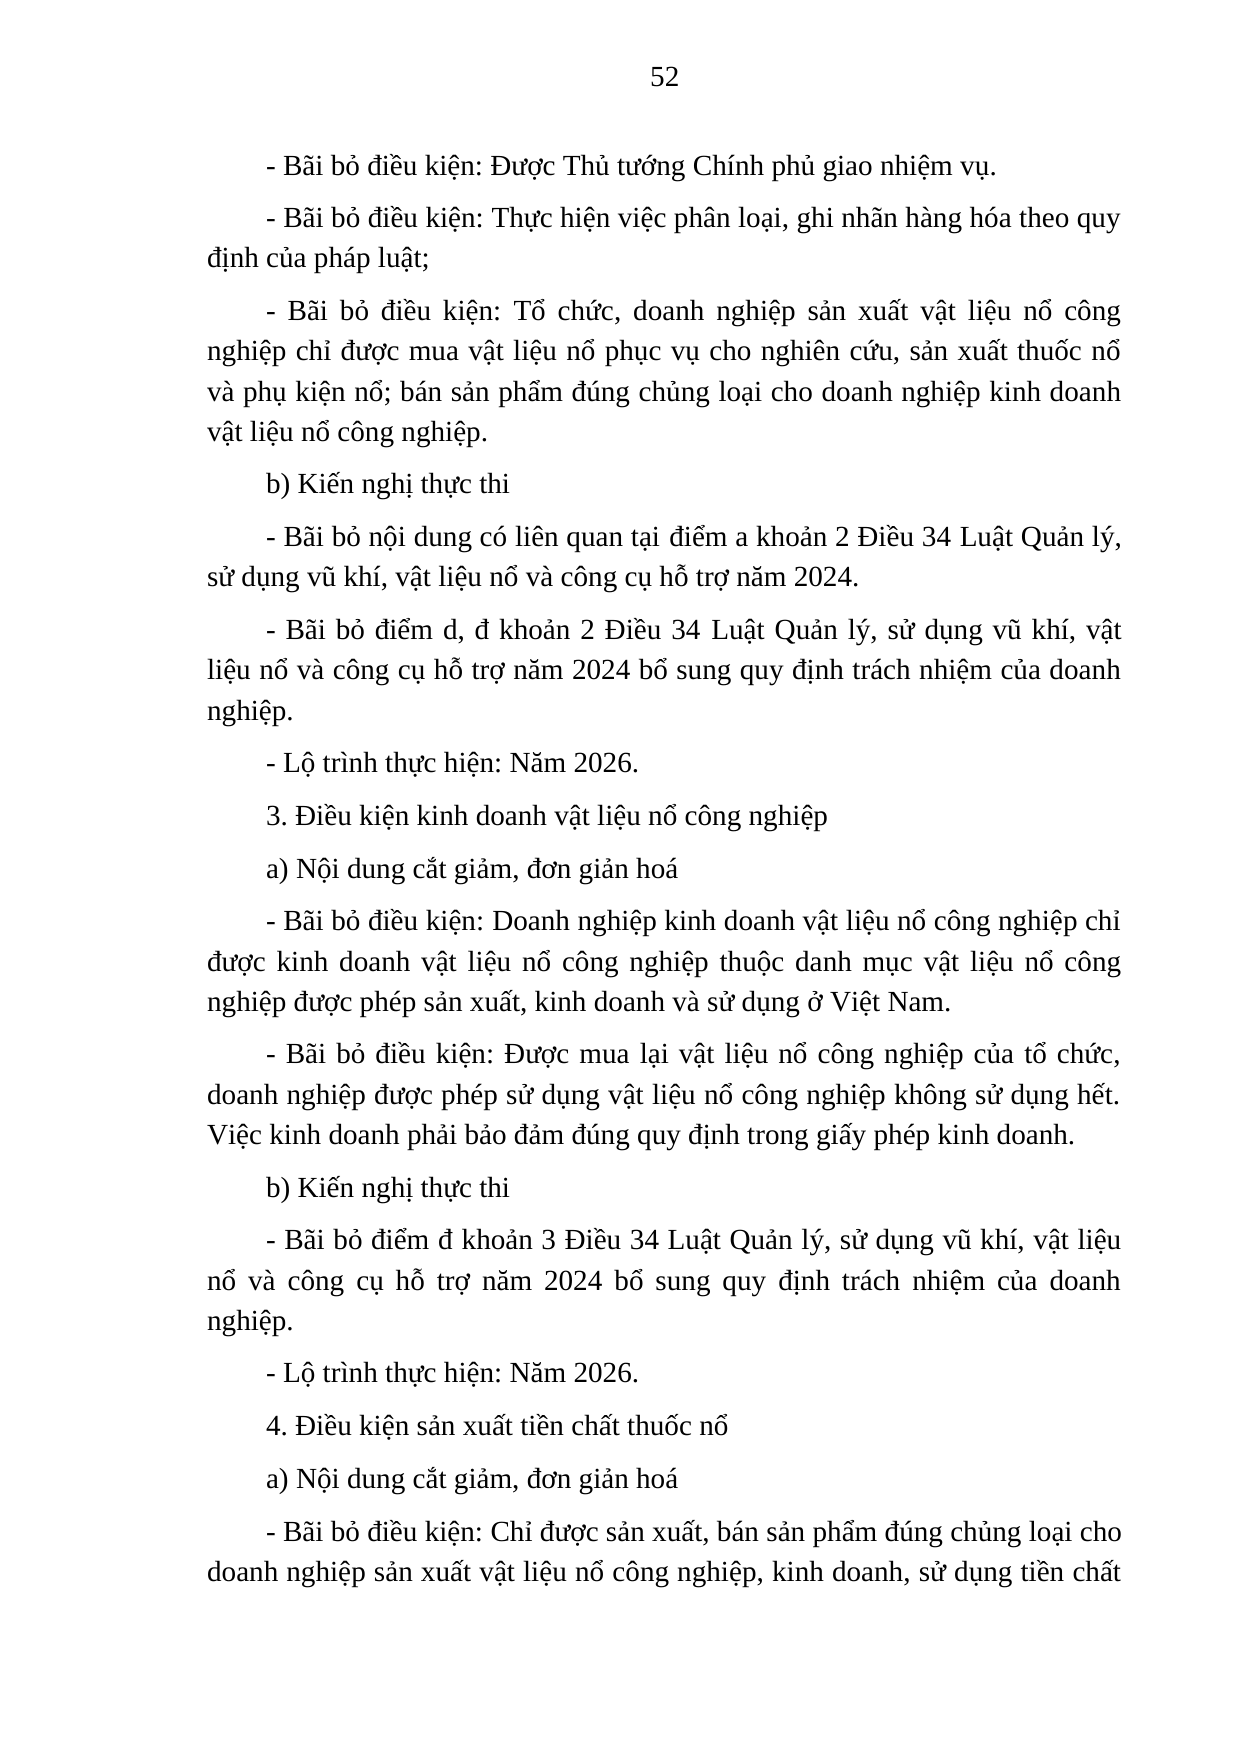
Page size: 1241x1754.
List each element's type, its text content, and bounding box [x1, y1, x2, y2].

text - Bãi bỏ điều kiện: Được Thủ tướng Chính phủ giao nhiệm vụ. [207, 148, 1122, 181]
text - Bãi bỏ điều kiện: Thực hiện việc phân loại, ghi nhãn hàng hóa theo quy định của pháp luật; [207, 200, 1122, 274]
text - Lộ trình thực hiện: Năm 2026. [207, 745, 1122, 779]
text a) Nội dung cắt giảm, đơn giản hoá [207, 1461, 1122, 1494]
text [207, 1514, 1122, 1587]
text - Bãi bỏ điểm đ khoản 3 Điều 34 Luật Quản lý, sử dụng vũ khí, vật liệu nổ và công cụ hỗ trợ năm 2024 bổ sung quy định trách nhiệm của doanh nghiệp. [207, 1222, 1122, 1336]
text - Bãi bỏ nội dung có liên quan tại điểm a khoản 2 Điều 34 Luật Quản lý, sử dụng vũ khí, vật liệu nổ và công cụ hỗ trợ năm 2024. [207, 519, 1122, 593]
text - Lộ trình thực hiện: Năm 2026. [207, 1356, 1122, 1389]
text 3. Điều kiện kinh doanh vật liệu nổ công nghiệp [207, 798, 1122, 832]
text 4. Điều kiện sản xuất tiền chất thuốc nổ [207, 1408, 1122, 1442]
text - Bãi bỏ điểm d, đ khoản 2 Điều 34 Luật Quản lý, sử dụng vũ khí, vật liệu nổ và công cụ hỗ trợ năm 2024 bổ sung quy định trách nhiệm của doanh nghiệp. [207, 612, 1122, 726]
text a) Nội dung cắt giảm, đơn giản hoá [207, 851, 1122, 884]
text - Bãi bỏ điều kiện: Tổ chức, doanh nghiệp sản xuất vật liệu nổ công nghiệp chỉ được mua vật liệu nổ phục vụ cho nghiên cứu, sản xuất thuốc nổ và phụ kiện nổ; bán sản phẩm đúng chủng loại cho doanh nghiệp kinh doanh vật liệu nổ công nghiệp. [207, 293, 1122, 447]
text - Bãi bỏ điều kiện: Doanh nghiệp kinh doanh vật liệu nổ công nghiệp chỉ được kinh doanh vật liệu nổ công nghiệp thuộc danh mục vật liệu nổ công nghiệp được phép sản xuất, kinh doanh và sử dụng ở Việt Nam. [207, 903, 1122, 1017]
text b) Kiến nghị thực thi [207, 467, 1122, 500]
text - Bãi bỏ điều kiện: Được mua lại vật liệu nổ công nghiệp của tổ chức, doanh nghiệp được phép sử dụng vật liệu nổ công nghiệp không sử dụng hết. Việc kinh doanh phải bảo đảm đúng quy định trong giấy phép kinh doanh. [207, 1037, 1122, 1151]
text b) Kiến nghị thực thi [207, 1170, 1122, 1203]
